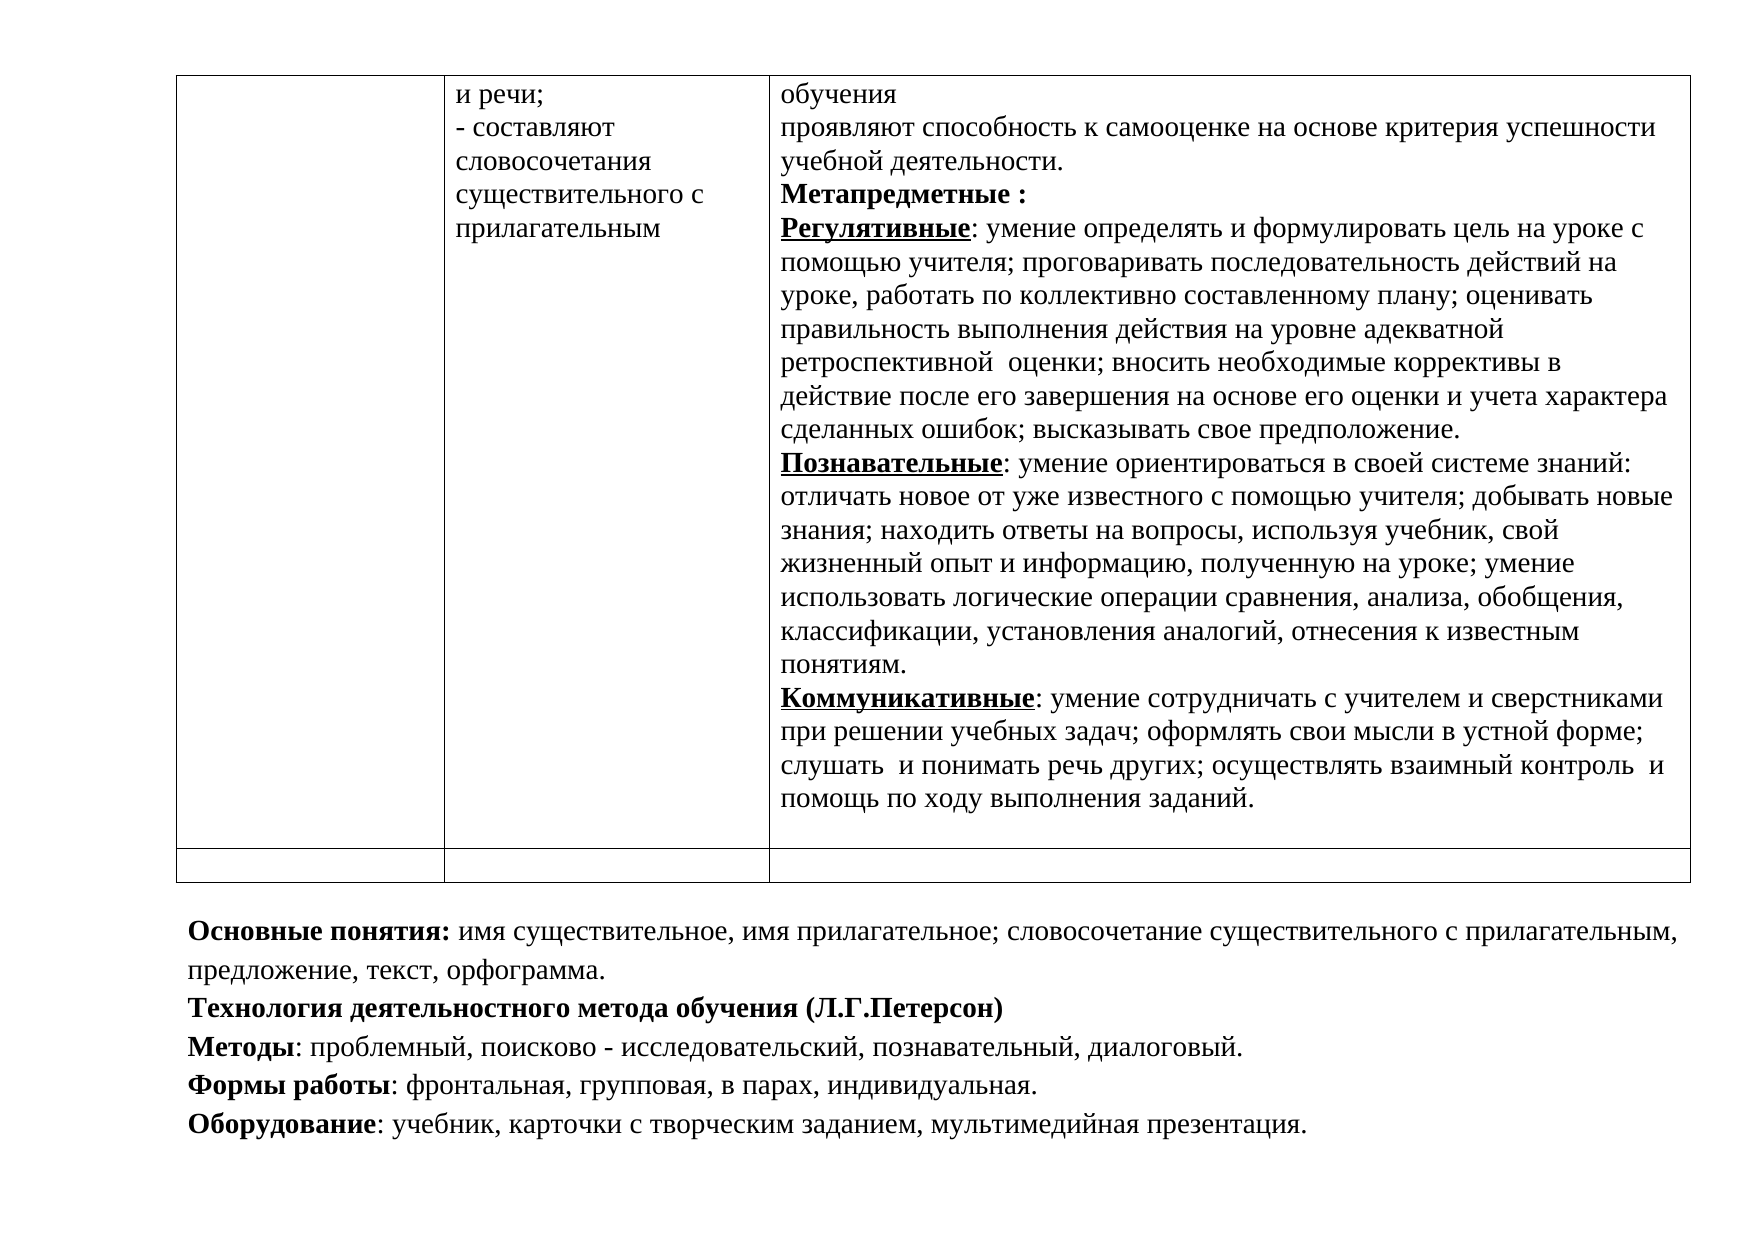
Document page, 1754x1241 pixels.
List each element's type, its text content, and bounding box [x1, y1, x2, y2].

table_cell [770, 849, 1690, 882]
table_cell [177, 76, 444, 847]
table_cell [770, 76, 1690, 847]
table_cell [445, 76, 769, 847]
list Технология деятельностного метода обучения (Л.Г.Петерсон) [187, 990, 1679, 1024]
table_cell [445, 849, 769, 882]
list Основные понятия: имя существительное, имя прилагательное; словосочетание существительного с прилагательным, предложение, текст, орфограмма. [187, 913, 1679, 985]
list Методы: проблемный, поисково - исследовательский, познавательный, диалоговый. [187, 1029, 1679, 1062]
list Формы работы: фронтальная, групповая, в парах, индивидуальная. [187, 1067, 1679, 1101]
table_cell [177, 849, 444, 882]
list Оборудование: учебник, карточки с творческим заданием, мультимедийная презентация. [187, 1106, 1679, 1139]
